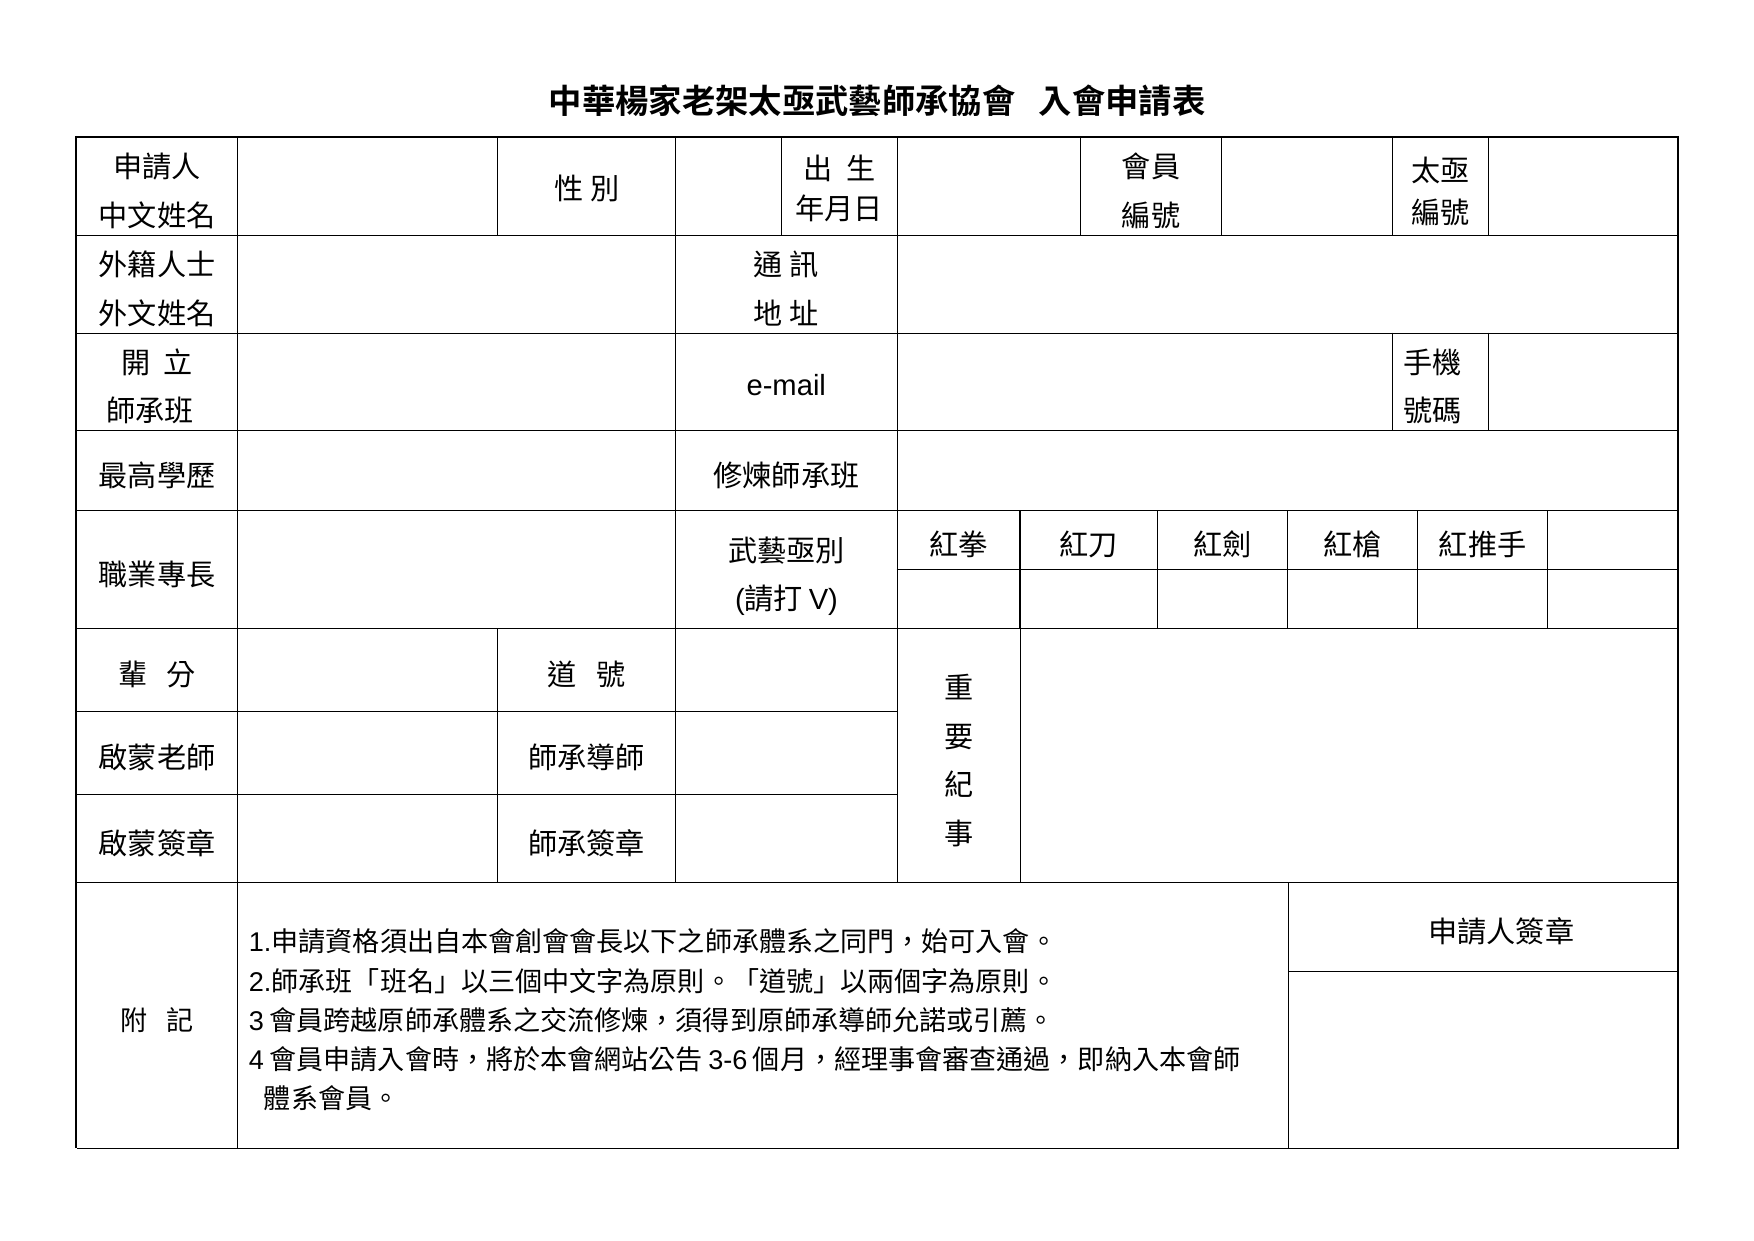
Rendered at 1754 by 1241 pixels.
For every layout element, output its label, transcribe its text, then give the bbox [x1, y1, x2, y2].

table_cell [1548, 570, 1677, 628]
table_cell 師承簽章 [498, 795, 675, 882]
table_cell e-mail [676, 334, 897, 430]
table_header [898, 138, 1080, 235]
table_cell [238, 236, 675, 332]
table_header 性 別 [498, 138, 675, 235]
table_cell 道 號 [498, 629, 675, 711]
table_cell 紅刀 [1021, 511, 1157, 569]
table_cell [1548, 511, 1677, 569]
table_cell [1418, 570, 1547, 628]
table_header 出 生 年月日 [782, 138, 897, 235]
table_cell 師承導師 [498, 712, 675, 794]
table_cell [1021, 629, 1677, 882]
table_cell 紅劍 [1158, 511, 1287, 569]
table_cell 修煉師承班 [676, 431, 897, 510]
table_cell 1.申請資格須出自本會創會會長以下之師承體系之同門，始可入會。 2.師承班「班名」以三個中文字為原則。「道號」以兩個字為原則。 3會員跨越原師承體系之交流修煉，須得到原師承導師允諾或引薦。 4會員申請入會時，將於本會網站公告3-6個月，經理事會審查通過，即納入本會師 體系會員。 [238, 883, 1288, 1148]
table_cell [238, 334, 675, 430]
table_cell [1289, 972, 1677, 1148]
table_cell 紅拳 [898, 511, 1019, 569]
table_header 會員 編號 [1081, 138, 1221, 235]
table_header [238, 138, 497, 235]
table_cell [238, 431, 675, 510]
table_cell 紅槍 [1288, 511, 1417, 569]
table_cell 紅推手 [1418, 511, 1547, 569]
table_cell [1021, 570, 1157, 628]
table_cell [898, 431, 1677, 510]
table_cell [1489, 334, 1677, 430]
table_cell 外籍人士 外文姓名 [77, 236, 237, 332]
table_header [1222, 138, 1392, 235]
table_cell 重 要 紀 事 [898, 629, 1020, 882]
table_cell 開 立 師承班 [77, 334, 237, 430]
table_cell 輩 分 [77, 629, 237, 711]
table_cell [238, 795, 497, 882]
table_cell 啟蒙老師 [77, 712, 237, 794]
table_cell 申請人簽章 [1289, 883, 1677, 971]
table_cell [676, 795, 897, 882]
table_cell [898, 236, 1677, 332]
table_cell 啟蒙簽章 [77, 795, 237, 882]
table_cell [898, 334, 1392, 430]
table_cell [1288, 570, 1417, 628]
table_header 申請人 中文姓名 [77, 138, 237, 235]
table_cell 附 記 [77, 883, 237, 1148]
table_header [1489, 138, 1677, 235]
table_cell [238, 712, 497, 794]
table_cell 通 訊 地 址 [676, 236, 897, 332]
table_cell [676, 629, 897, 711]
table_cell [238, 511, 675, 628]
table_cell 手機 號碼 [1393, 334, 1488, 430]
table_cell 職業專長 [77, 511, 237, 628]
table_cell [676, 712, 897, 794]
table_cell [1158, 570, 1287, 628]
table_cell 武藝亟別 (請打V) [676, 511, 897, 628]
table_header [676, 138, 781, 235]
table_cell [238, 629, 497, 711]
text 中華楊家老架太亟武藝師承協會 入會申請表 [75, 75, 1679, 123]
table_cell 最高學歷 [77, 431, 237, 510]
table_cell [898, 570, 1019, 628]
table_header 太亟編號 [1393, 138, 1488, 235]
